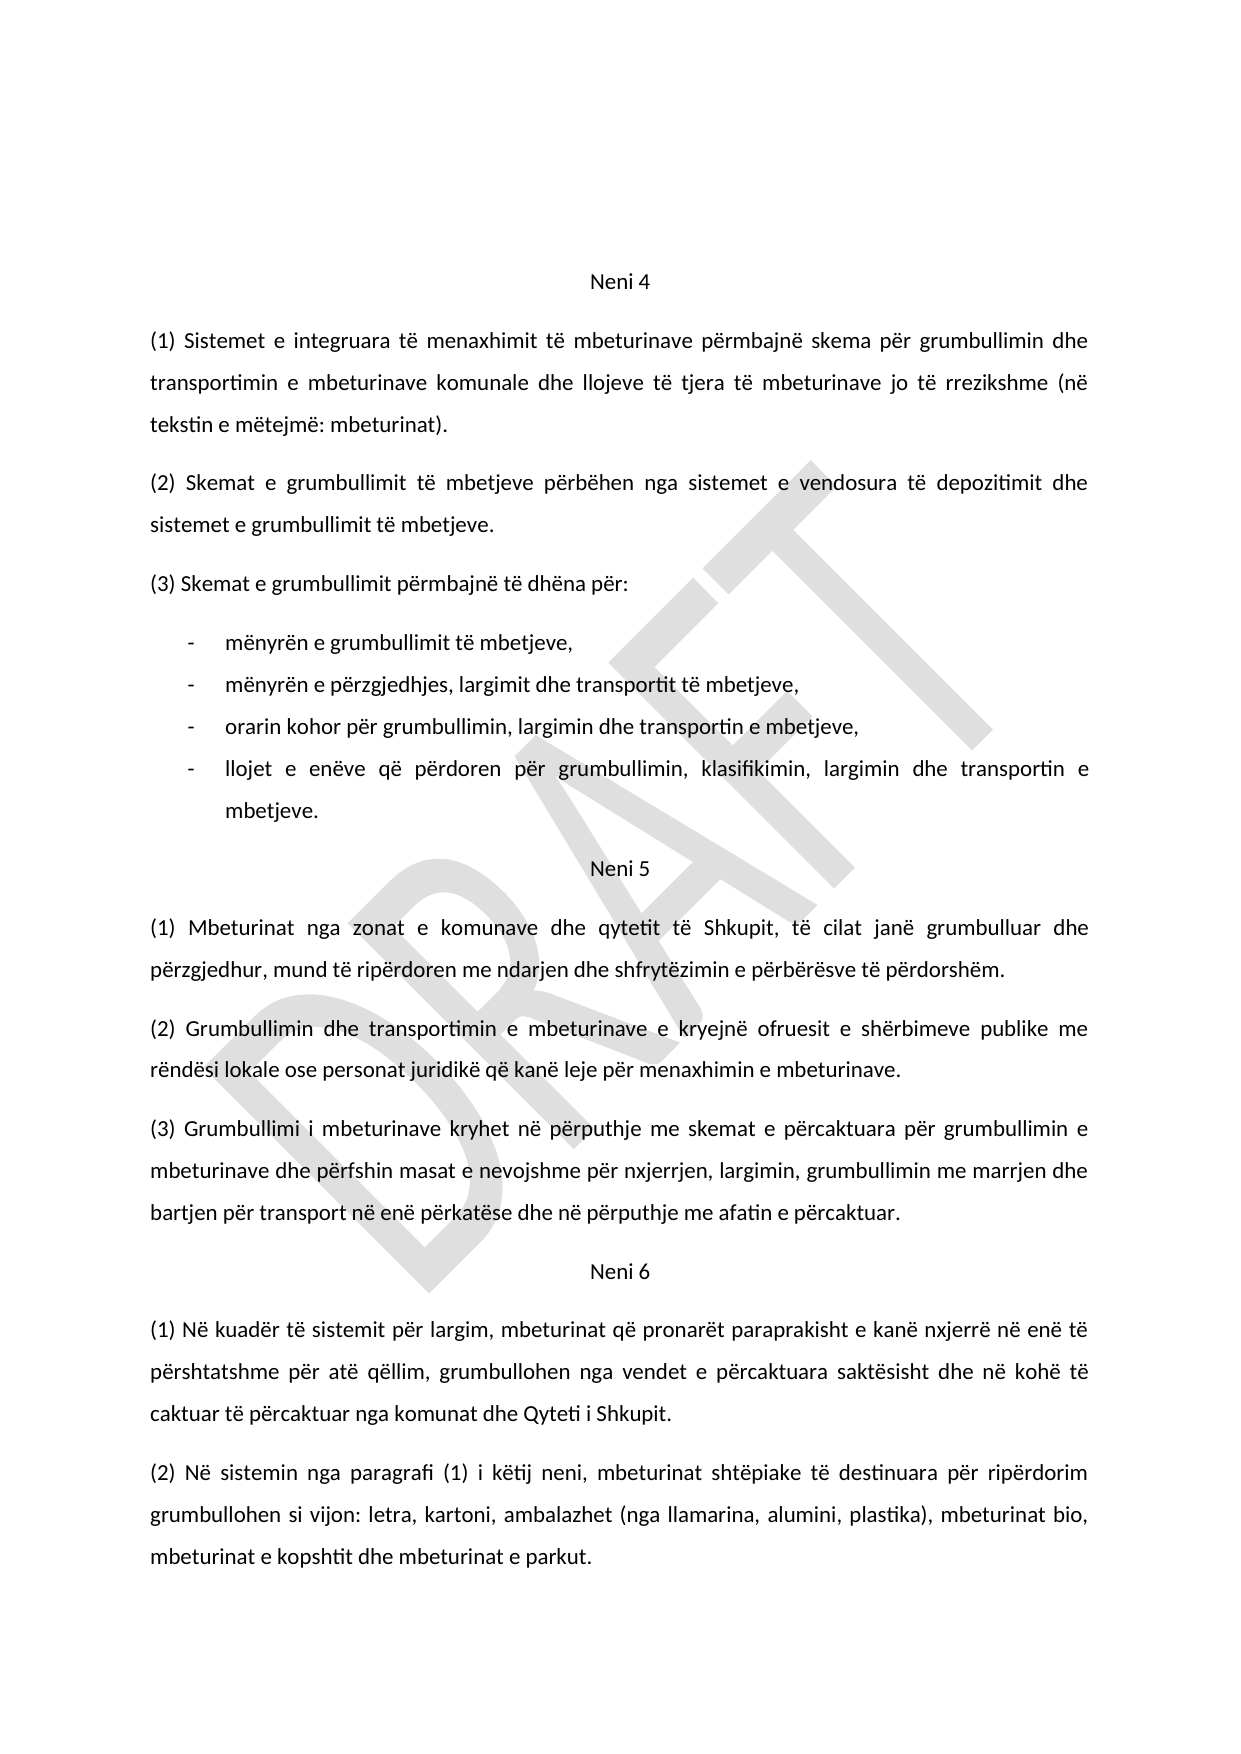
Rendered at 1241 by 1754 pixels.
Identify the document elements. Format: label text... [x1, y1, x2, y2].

text (1) Mbeturinat nga zonat e komunave dhe qytetit të Shkupit, të cilat janë grumbulluar dhe përzgjedhur, mund të ripërdoren me ndarjen dhe shfrytëzimin e përbërësve të përdorshëm. [150, 913, 1090, 983]
text Neni 5 [150, 854, 1090, 882]
text (2) Në sistemin nga paragrafi (1) i këtij neni, mbeturinat shtëpiake të destinuara për ripërdorim grumbullohen si vijon: letra, kartoni, ambalazhet (nga llamarina, alumini, plastika), mbeturinat bio, mbeturinat e kopshtit dhe mbeturinat e parkut. [150, 1458, 1090, 1570]
text (2) Skemat e grumbullimit të mbetjeve përbëhen nga sistemet e vendosura të depozitimit dhe sistemet e grumbullimit të mbetjeve. [150, 468, 1090, 538]
text (2) Grumbullimin dhe transportimin e mbeturinave e kryejnë ofruesit e shërbimeve publike me rëndësi lokale ose personat juridikë që kanë leje për menaxhimin e mbeturinave. [150, 1014, 1090, 1084]
list mënyrën e grumbullimit të mbetjeve, [187, 628, 1090, 656]
list mënyrën e përzgjedhjes, largimit dhe transportit të mbetjeve, [187, 670, 1090, 698]
text (3) Grumbullimi i mbeturinave kryhet në përputhje me skemat e përcaktuara për grumbullimin e mbeturinave dhe përfshin masat e nevojshme për nxjerrjen, largimin, grumbullimin me marrjen dhe bartjen për transport në enë përkatëse dhe në përputhje me afatin e përcaktuar. [150, 1114, 1090, 1226]
list orarin kohor për grumbullimin, largimin dhe transportin e mbetjeve, [187, 712, 1090, 740]
text (1) Sistemet e integruara të menaxhimit të mbeturinave përmbajnë skema për grumbullimin dhe transportimin e mbeturinave komunale dhe llojeve të tjera të mbeturinave jo të rrezikshme (në tekstin e mëtejmë: mbeturinat). [150, 326, 1090, 438]
list llojet e enëve që përdoren për grumbullimin, klasifikimin, largimin dhe transportin e mbetjeve. [187, 754, 1090, 824]
text (1) Në kuadër të sistemit për largim, mbeturinat që pronarët paraprakisht e kanë nxjerrë në enë të përshtatshme për atë qëllim, grumbullohen nga vendet e përcaktuara saktësisht dhe në kohë të caktuar të përcaktuar nga komunat dhe Qyteti i Shkupit. [150, 1316, 1090, 1427]
text Neni 6 [150, 1257, 1090, 1285]
text (3) Skemat e grumbullimit përmbajnë të dhëna për: [150, 569, 1090, 597]
text Neni 4 [150, 267, 1090, 295]
